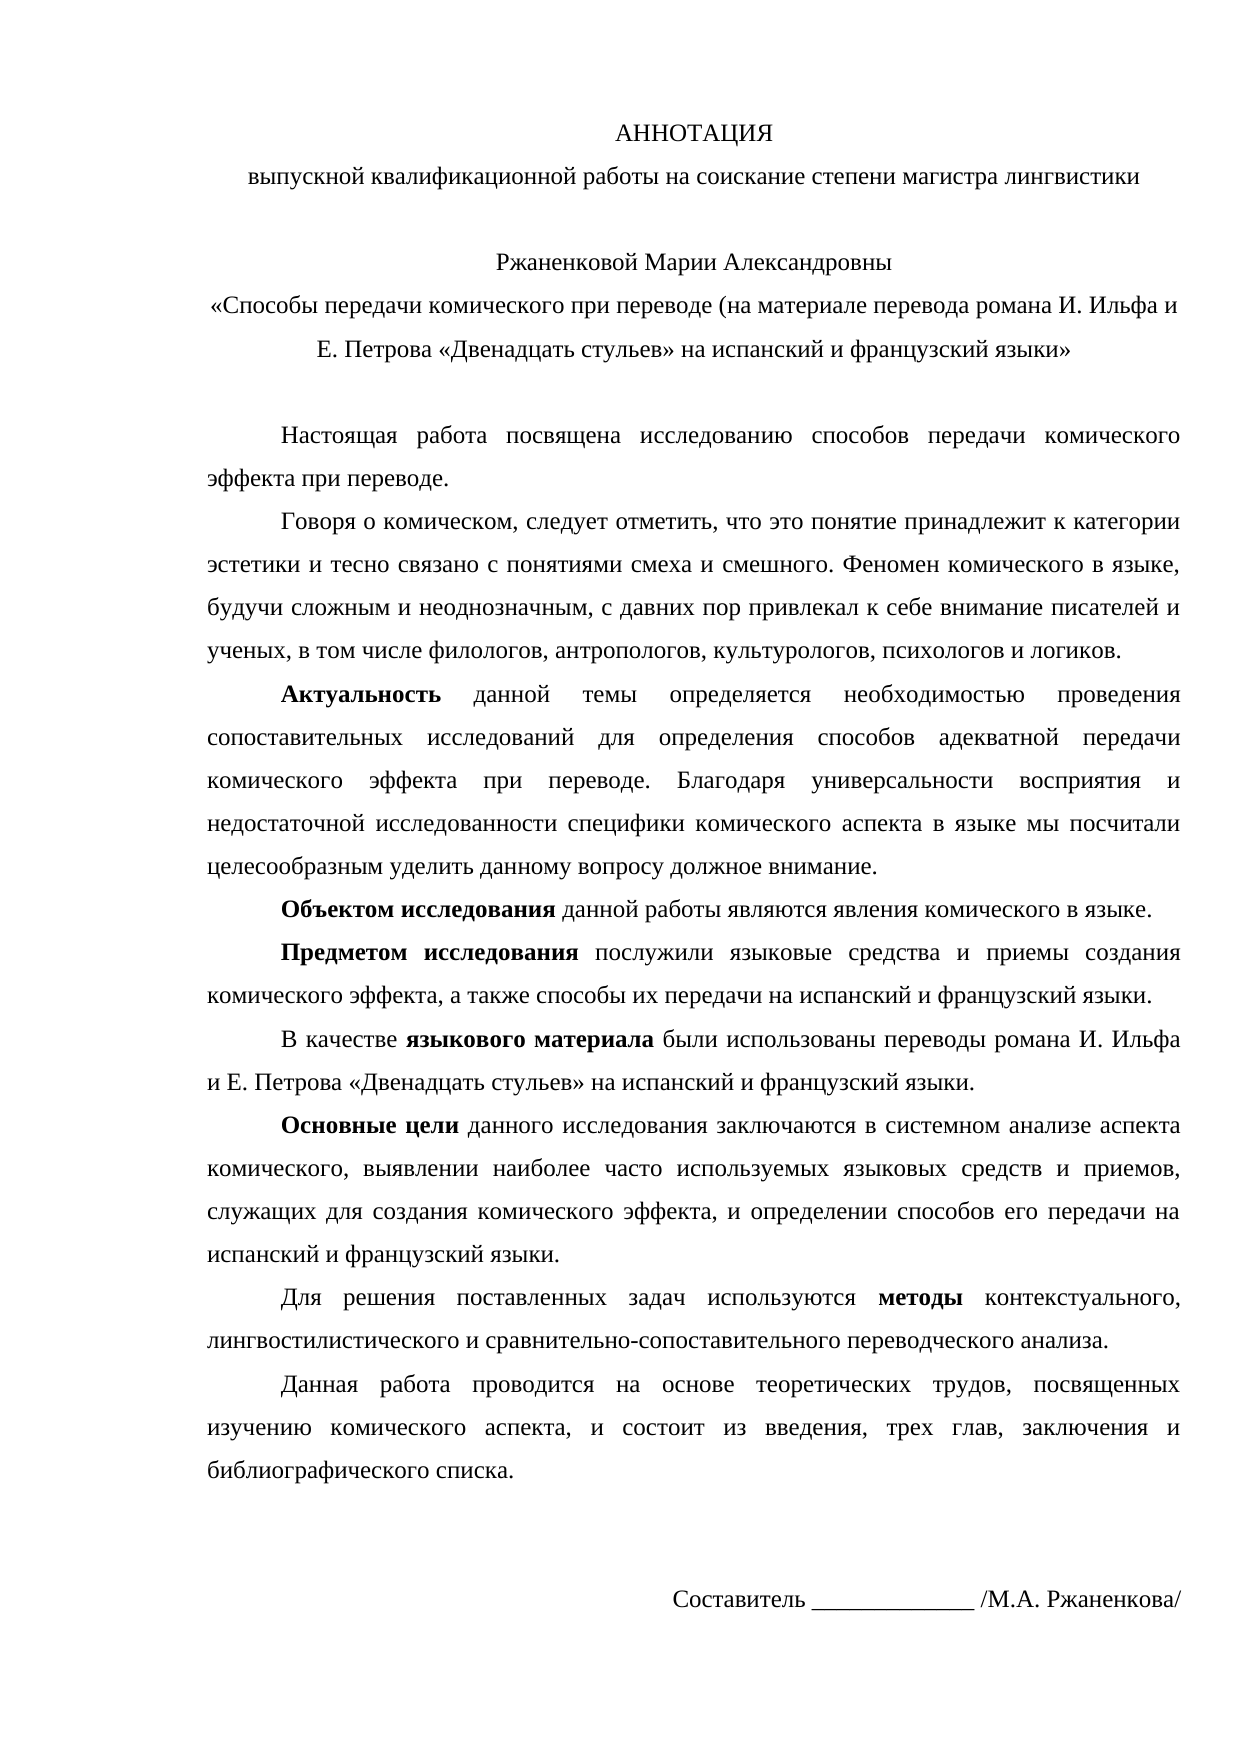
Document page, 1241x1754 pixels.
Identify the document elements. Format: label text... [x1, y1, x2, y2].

text выпускной квалификационной работы на соискание степени магистра лингвистики [207, 161, 1181, 190]
text Основные цели данного исследования заключаются в системном анализе аспекта комического, выявлении наиболее часто используемых языковых средств и приемов, служащих для создания комического эффекта, и определении способов его передачи на испанский и французский языки. [207, 1110, 1181, 1268]
text Настоящая работа посвящена исследованию способов передачи комического эффекта при переводе. [207, 420, 1181, 492]
text Говоря о комическом, следует отметить, что это понятие принадлежит к категории эстетики и тесно связано с понятиями смеха и смешного. Феномен комического в языке, будучи сложным и неоднозначным, с давних пор привлекал к себе внимание писателей и ученых, в том числе филологов, антропологов, культурологов, психологов и логиков. [207, 506, 1181, 664]
text Для решения поставленных задач используются методы контекстуального, лингвостилистического и сравнительно-сопоставительного переводческого анализа. [207, 1282, 1181, 1354]
text В качестве языкового материала были использованы переводы романа И. Ильфа и Е. Петрова «Двенадцать стульев» на испанский и французский языки. [207, 1024, 1181, 1096]
text Данная работа проводится на основе теоретических трудов, посвященных изучению комического аспекта, и состоит из введения, трех глав, заключения и библиографического списка. [207, 1369, 1181, 1484]
text Предметом исследования послужили языковые средства и приемы создания комического эффекта, а также способы их передачи на испанский и французский языки. [207, 937, 1181, 1009]
text Актуальность данной темы определяется необходимостью проведения сопоставительных исследований для определения способов адекватной передачи комического эффекта при переводе. Благодаря универсальности восприятия и недостаточной исследованности специфики комического аспекта в языке мы посчитали целесообразным уделить данному вопросу должное внимание. [207, 679, 1181, 880]
text Объектом исследования данной работы являются явления комического в языке. [207, 894, 1181, 923]
text Составитель _____________ /М.А. Ржаненкова/ [207, 1584, 1181, 1613]
text АННОТАЦИЯ [207, 118, 1181, 147]
text «Способы передачи комического при переводе (на материале перевода романа И. Ильфа и Е. Петрова «Двенадцать стульев» на испанский и французский языки» [207, 291, 1181, 362]
text Ржаненковой Марии Александровны [207, 247, 1181, 276]
